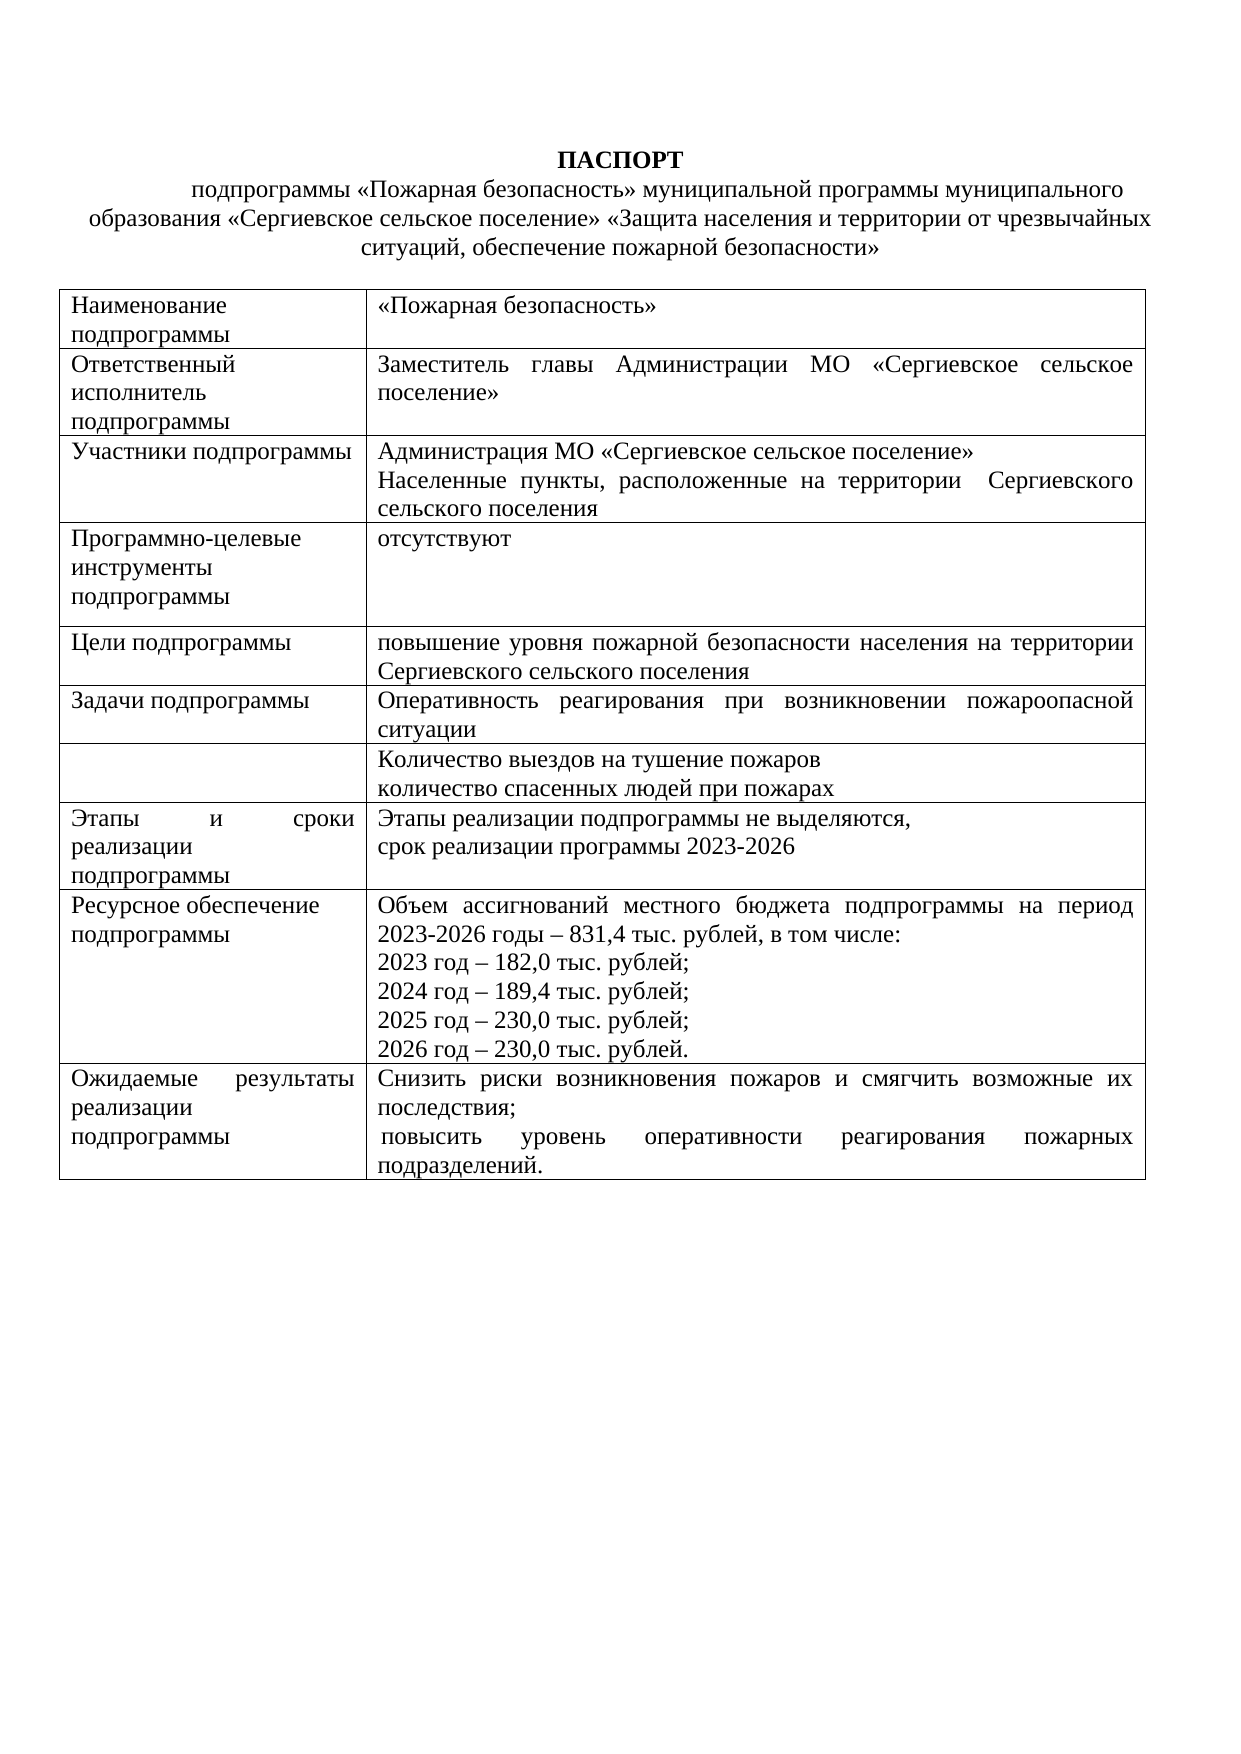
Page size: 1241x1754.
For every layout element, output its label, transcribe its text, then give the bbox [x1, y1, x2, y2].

table_cell отсутствуют [367, 523, 1145, 626]
text ПАСПОРТ [59, 145, 1181, 174]
table_cell Ресурсное обеспечение подпрограммы [60, 890, 366, 1062]
table_cell Этапы реализации подпрограммы не выделяются, срок реализации программы 2023-2026 [367, 803, 1145, 889]
table_cell Ожидаемые результаты реализации подпрограммы [60, 1064, 366, 1178]
table_cell Количество выездов на тушение пожаров количество спасенных людей при пожарах [367, 744, 1145, 802]
table_cell [60, 744, 366, 802]
table_cell Участники подпрограммы [60, 436, 366, 522]
table_cell Заместитель главы Администрации МО «Сергиевское сельское поселение» [367, 349, 1145, 435]
text подпрограммы «Пожарная безопасность» муниципальной программы муниципального образования «Сергиевское сельское поселение» «Защита населения и территории от чрезвычайных ситуаций, обеспечение пожарной безопасности» [59, 174, 1181, 260]
table_cell повышение уровня пожарной безопасности населения на территории Сергиевского сельского поселения [367, 627, 1145, 684]
table_cell Ответственный исполнитель подпрограммы [60, 349, 366, 435]
table_cell Снизить риски возникновения пожаров и смягчить возможные их последствия; повысить уровень оперативности реагирования пожарных подразделений. [367, 1064, 1145, 1178]
table_cell Задачи подпрограммы [60, 686, 366, 743]
table_cell Цели подпрограммы [60, 627, 366, 684]
table_cell Этапы и сроки реализации подпрограммы [60, 803, 366, 889]
table_cell Администрация МО «Сергиевское сельское поселение» Населенные пункты, расположенные на территории Сергиевского сельского поселения [367, 436, 1145, 522]
table_cell Программно-целевые инструменты подпрограммы [60, 523, 366, 626]
table_cell Оперативность реагирования при возникновении пожароопасной ситуации [367, 686, 1145, 743]
table_cell Объем ассигнований местного бюджета подпрограммы на период 2023-2026 годы – 831,4 тыс. рублей, в том числе: 2023 год – 182,0 тыс. рублей; 2024 год – 189,4 тыс. рублей; 2025 год – 230,0 тыс. рублей; 2026 год – 230,0 тыс. рублей. [367, 890, 1145, 1062]
table_header «Пожарная безопасность» [367, 290, 1145, 348]
table_header Наименование подпрограммы [60, 290, 366, 348]
